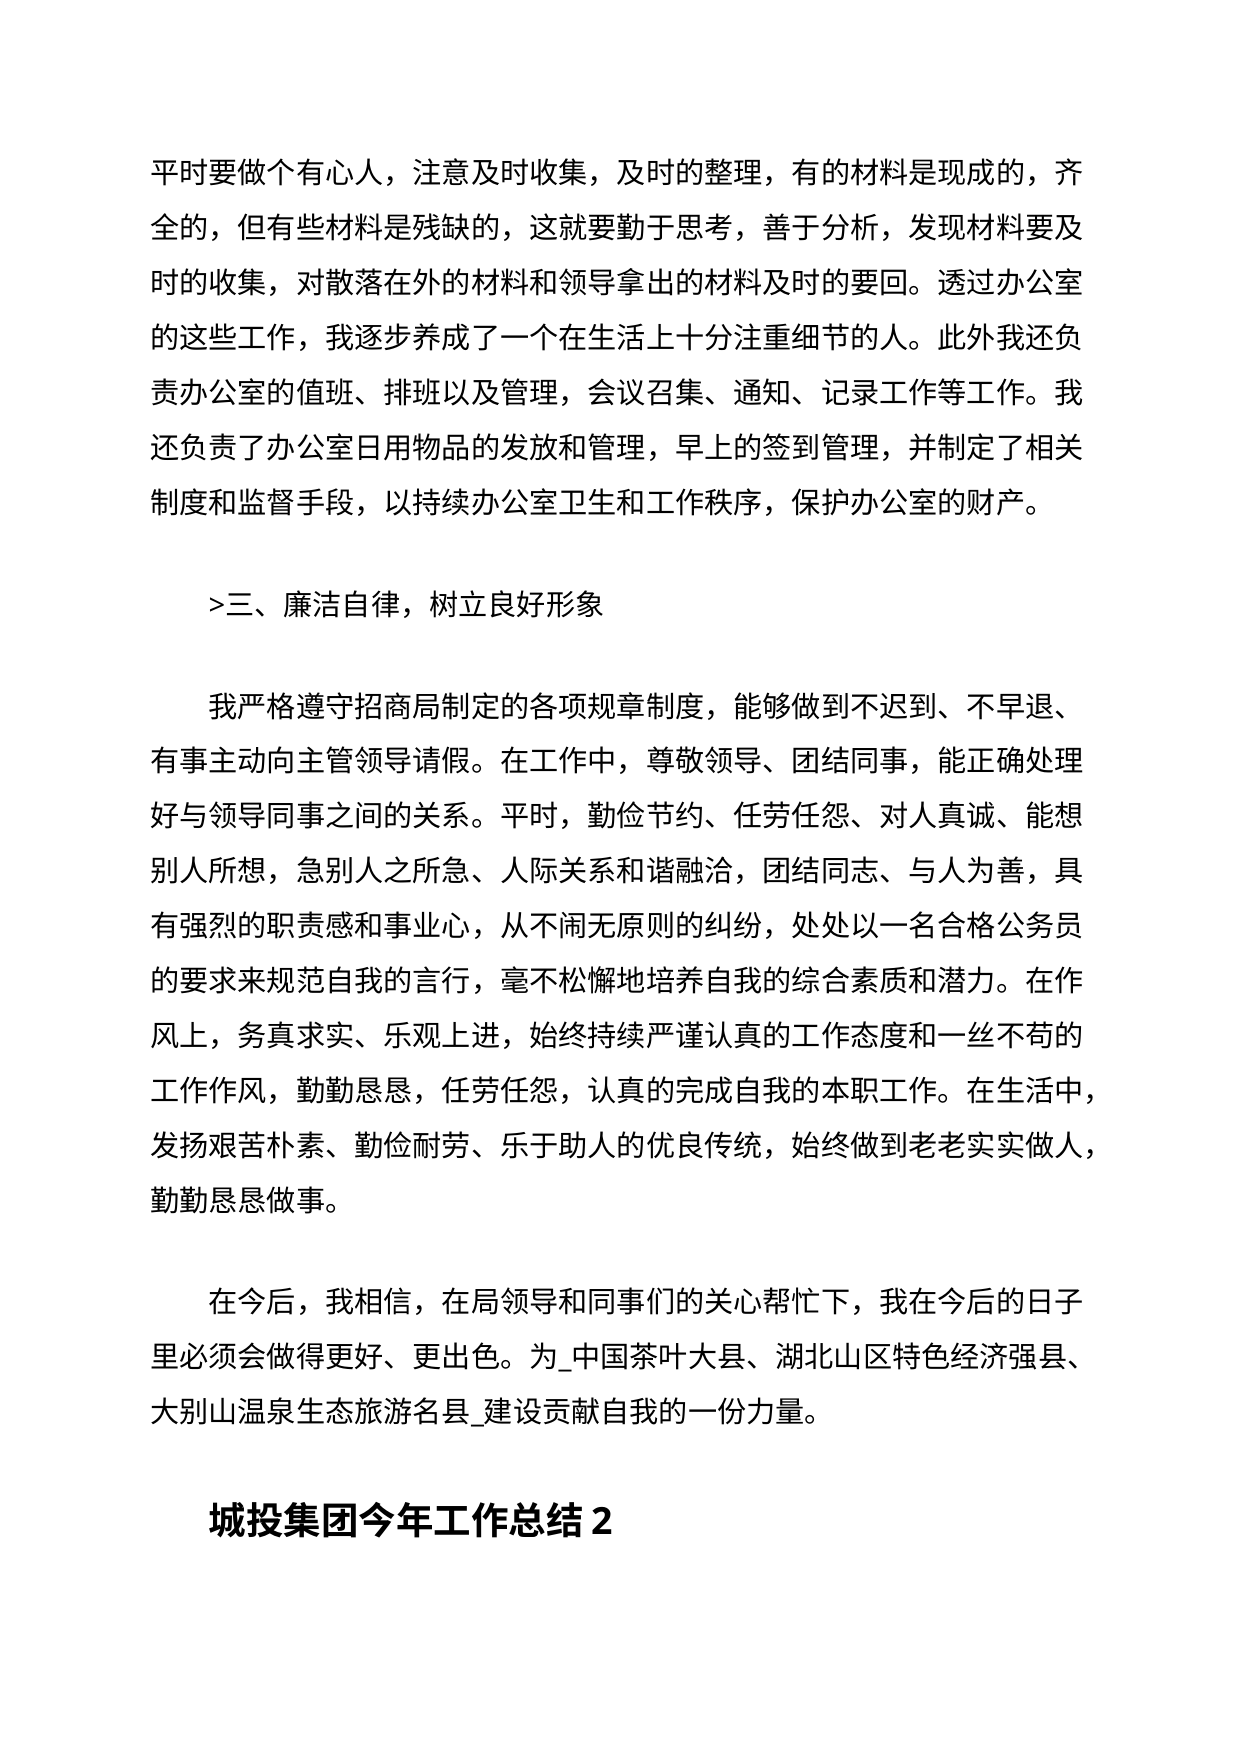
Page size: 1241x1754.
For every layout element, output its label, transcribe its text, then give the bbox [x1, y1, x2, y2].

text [150, 150, 1090, 522]
text 我严格遵守招商局制定的各项规章制度，能够做到不迟到、不早退、有事主动向主管领导请假。在工作中，尊敬领导、团结同事，能正确处理好与领导同事之间的关系。平时，勤俭节约、任劳任怨、对人真诚、能想别人所想，急别人之所急、人际关系和谐融洽，团结同志、与人为善，具有强烈的职责感和事业心，从不闹无原则的纠纷，处处以一名合格公务员的要求来规范自我的言行，毫不松懈地培养自我的综合素质和潜力。在作风上，务真求实、乐观上进，始终持续严谨认真的工作态度和一丝不苟的工作作风，勤勤恳恳，任劳任怨，认真的完成自我的本职工作。在生活中，发扬艰苦朴素、勤俭耐劳、乐于助人的优良传统，始终做到老老实实做人，勤勤恳恳做事。 [150, 683, 1090, 1219]
text >三、廉洁自律，树立良好形象 [150, 581, 1090, 623]
text 在今后，我相信，在局领导和同事们的关心帮忙下，我在今后的日子里必须会做得更好、更出色。为_中国茶叶大县、湖北山区特色经济强县、大别山温泉生态旅游名县_建设贡献自我的一份力量。 [150, 1279, 1090, 1431]
text 城投集团今年工作总结2 [150, 1491, 1090, 1545]
